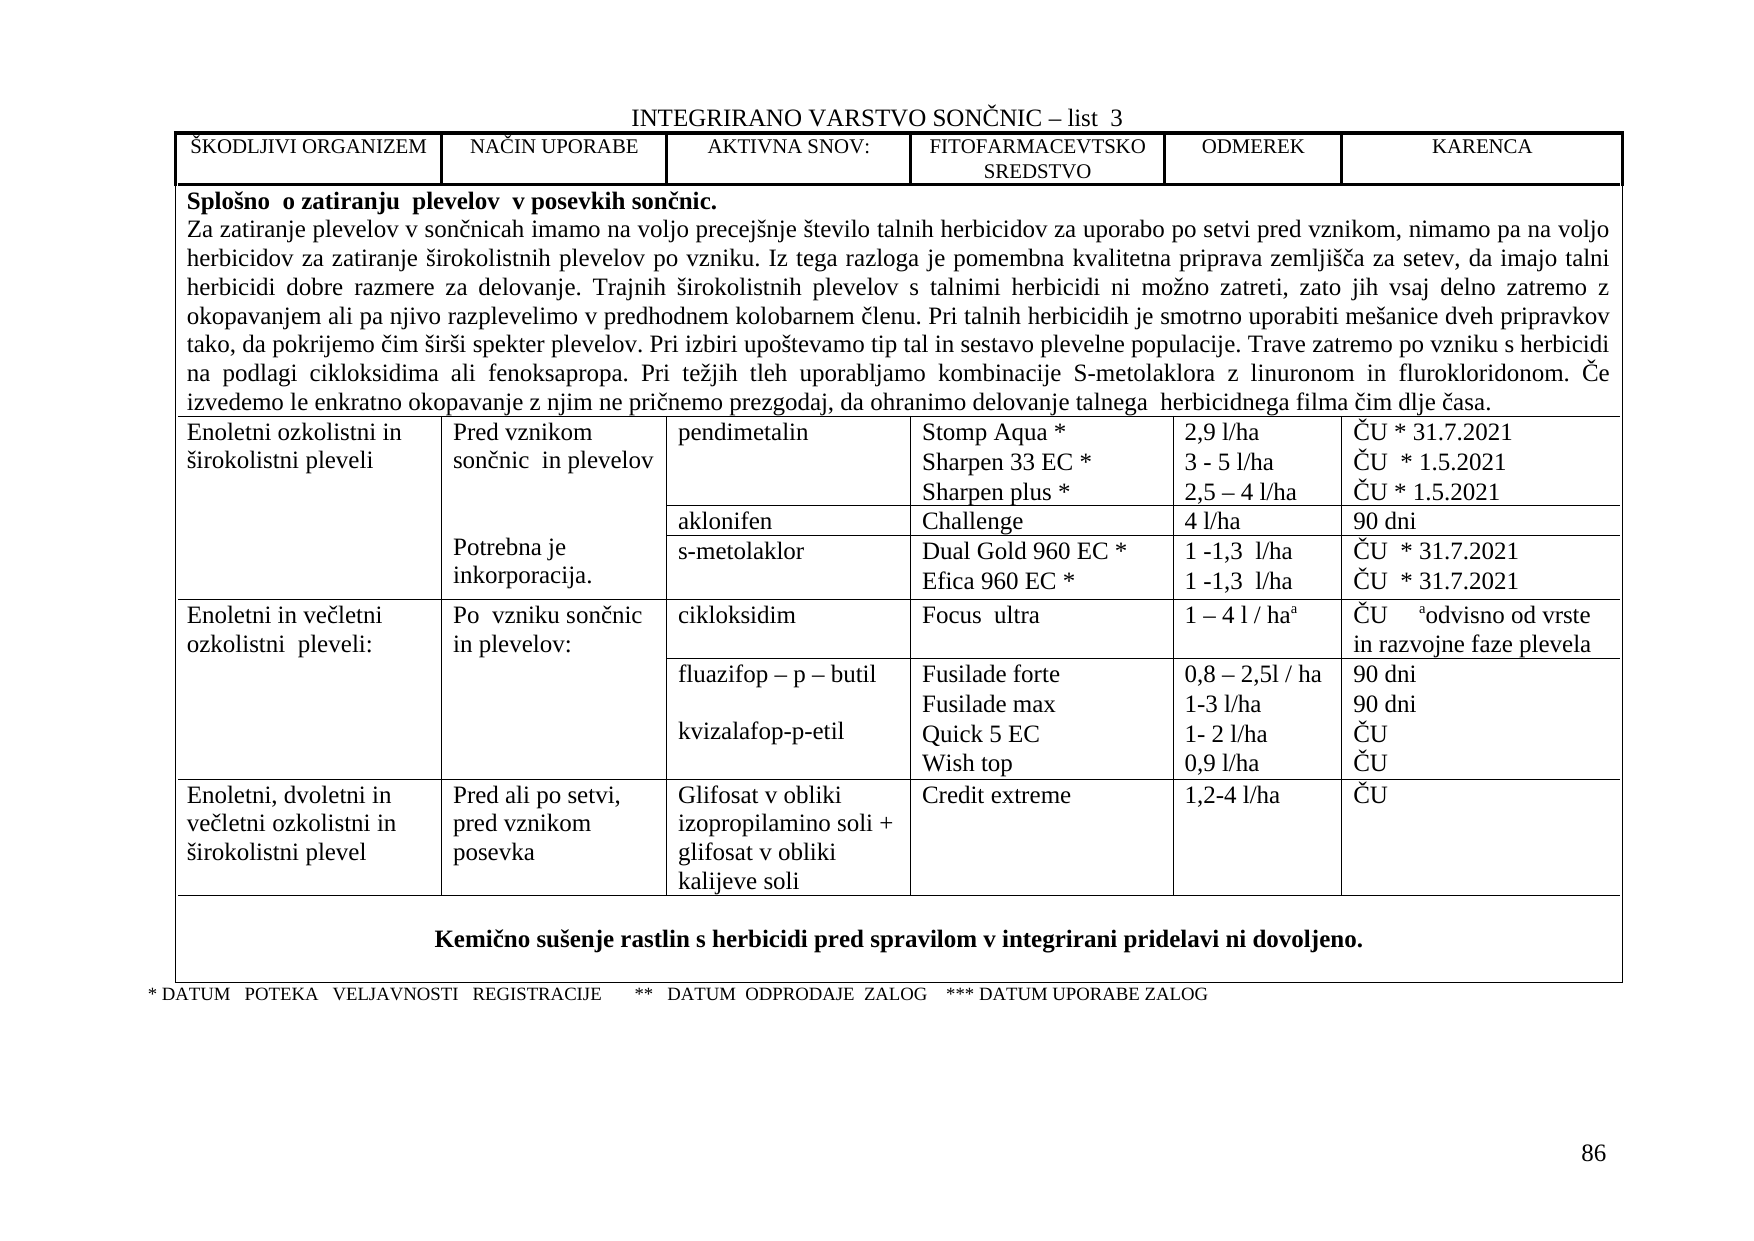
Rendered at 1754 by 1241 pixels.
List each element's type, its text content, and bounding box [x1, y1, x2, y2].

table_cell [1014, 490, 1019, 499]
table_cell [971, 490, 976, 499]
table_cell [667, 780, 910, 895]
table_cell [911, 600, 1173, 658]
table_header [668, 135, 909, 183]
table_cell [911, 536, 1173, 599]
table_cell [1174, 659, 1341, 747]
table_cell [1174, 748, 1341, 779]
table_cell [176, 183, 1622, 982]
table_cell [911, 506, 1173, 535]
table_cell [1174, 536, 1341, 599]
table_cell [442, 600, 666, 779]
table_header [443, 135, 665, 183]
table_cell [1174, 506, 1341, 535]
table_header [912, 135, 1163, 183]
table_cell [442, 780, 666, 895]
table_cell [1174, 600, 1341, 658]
text Integrirano varstvo SONČNIC – list 3 [148, 103, 1606, 131]
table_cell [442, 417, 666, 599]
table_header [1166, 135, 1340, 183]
text * DATUM POTEKA VELJAVNOSTI REGISTRACIJE ** DATUM ODPRODAJE ZALOG *** DATUM UPORABE ZALOG [148, 983, 1606, 1004]
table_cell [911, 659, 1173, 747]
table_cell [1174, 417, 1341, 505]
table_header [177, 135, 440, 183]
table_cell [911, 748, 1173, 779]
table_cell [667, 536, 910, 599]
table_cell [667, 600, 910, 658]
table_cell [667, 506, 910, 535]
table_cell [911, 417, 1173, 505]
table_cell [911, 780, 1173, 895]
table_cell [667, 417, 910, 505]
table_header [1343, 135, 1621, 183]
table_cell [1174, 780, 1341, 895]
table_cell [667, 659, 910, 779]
